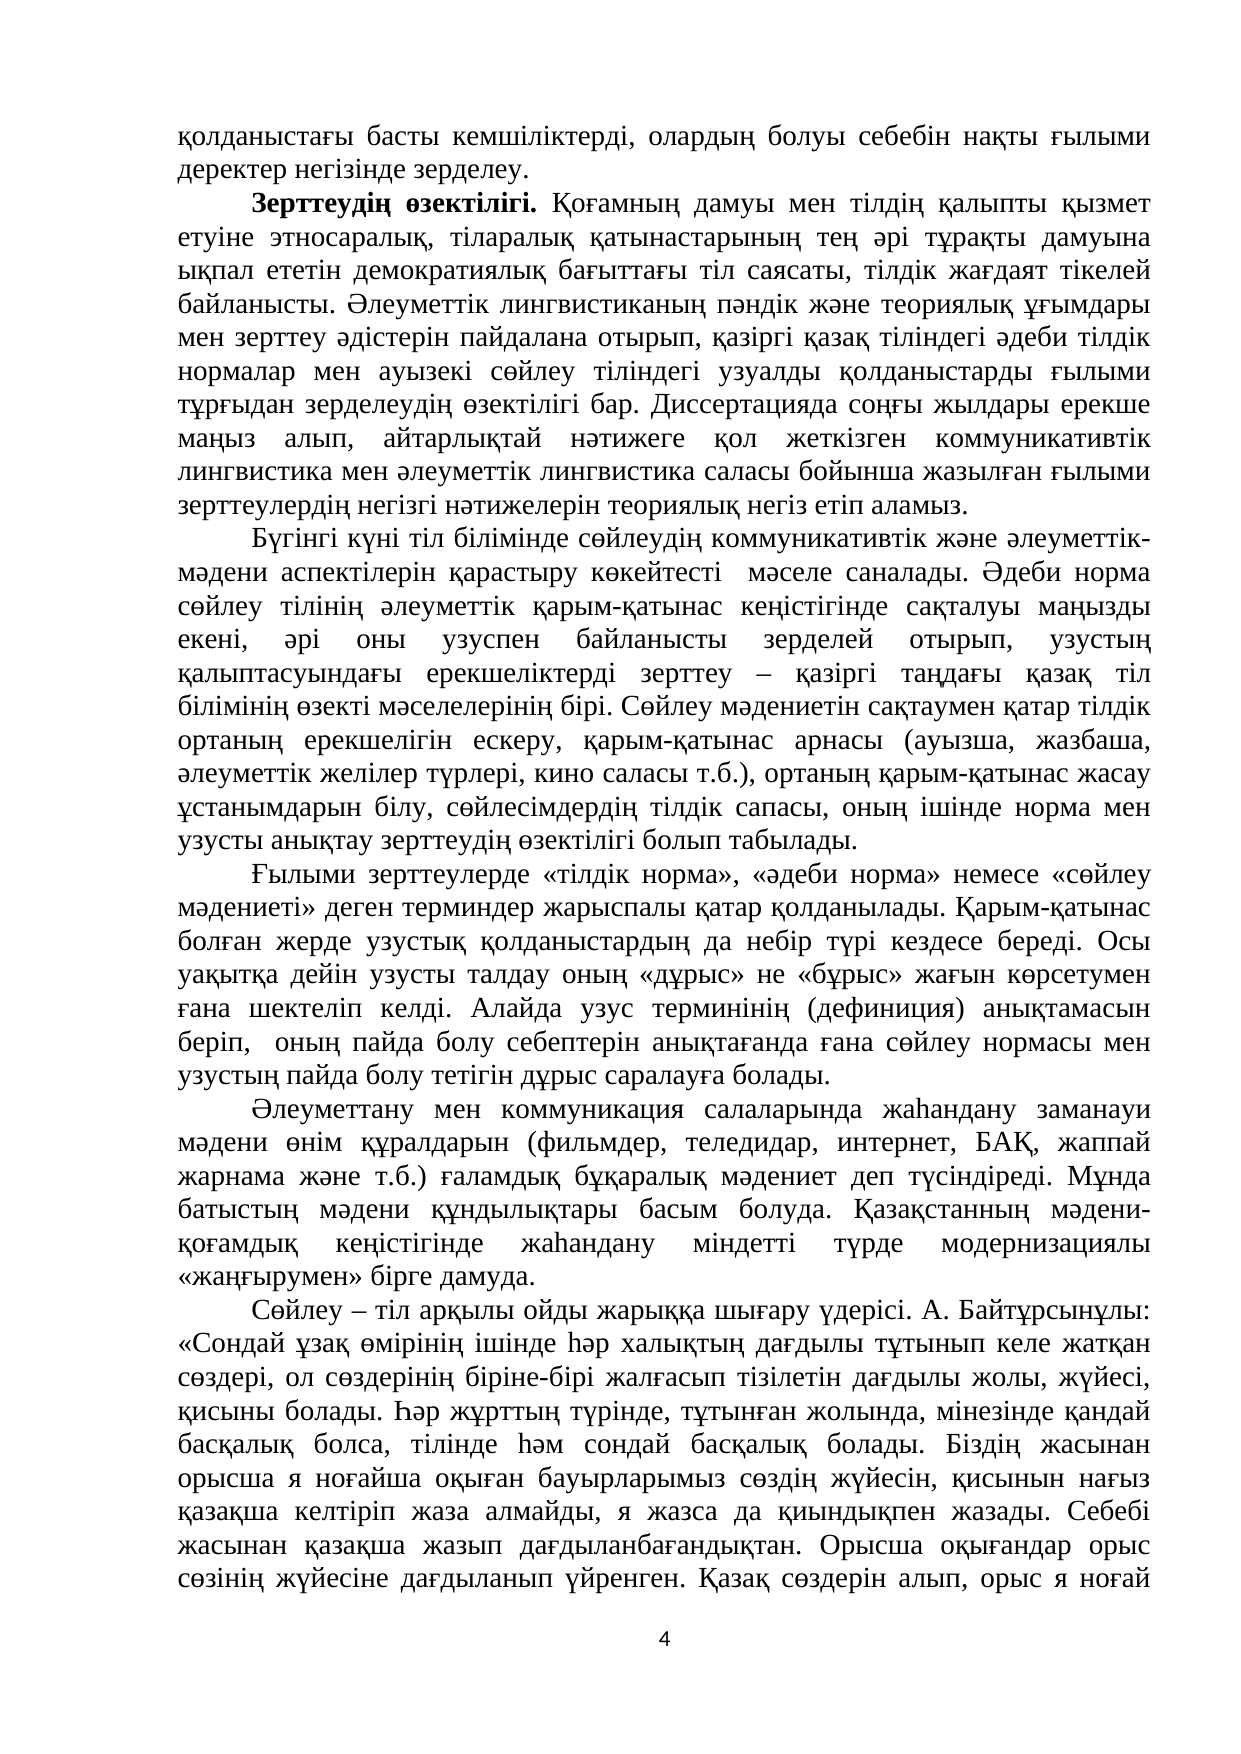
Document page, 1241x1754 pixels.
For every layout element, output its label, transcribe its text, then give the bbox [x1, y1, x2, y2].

text Әлеуметтану мен коммуникация салаларында жаһандану заманауи мәдени өнім құралдарын (фильмдер, теледидар, интернет, БАҚ, жаппай жарнама және т.б.) ғаламдық бұқаралық мәдениет деп түсіндіреді. Мұнда батыстың мәдени құндылықтары басым болуда. Қазақстанның мәдени-қоғамдық кеңістігінде жаһандану міндетті түрде модернизациялы «жаңғырумен» бірге дамуда. [177, 1091, 1152, 1292]
text Бүгінгі күні тіл білімінде сөйлеудің коммуникативтік және әлеуметтік-мәдени аспектілерін қарастыру көкейтесті мәселе саналады. Әдеби норма сөйлеу тілінің әлеуметтік қарым-қатынас кеңістігінде сақталуы маңызды екені, әрі оны узуспен байланысты зерделей отырып, узустың қалыптасуындағы ерекшеліктерді зерттеу – қазіргі таңдағы қазақ тіл білімінің өзекті мәселелерінің бірі. Сөйлеу мәдениетін сақтаумен қатар тілдік ортаның ерекшелігін ескеру, қарым-қатынас арнасы (ауызша, жазбаша, әлеуметтік желілер түрлері, кино саласы т.б.), ортаның қарым-қатынас жасау ұстанымдарын білу, сөйлесімдердің тілдік сапасы, оның ішінде норма мен узусты анықтау зерттеудің өзектілігі болып табылады. [177, 521, 1152, 856]
text Ғылыми зерттеулерде «тілдік норма», «әдеби норма» немесе «сөйлеу мәдениеті» деген терминдер жарыспалы қатар қолданылады. Қарым-қатынас болған жерде узустық қолданыстардың да небір түрі кездесе береді. Осы уақытқа дейін узусты талдау оның «дұрыс» не «бұрыс» жағын көрсетумен ғана шектеліп келді. Алайда узус терминінің (дефиниция) анықтамасын беріп, оның пайда болу себептерін анықтағанда ғана сөйлеу нормасы мен узустың пайда болу тетігін дұрыс саралауға болады. [177, 856, 1152, 1091]
text Зерттеудің өзектілігі. Қоғамның дамуы мен тілдің қалыпты қызмет етуіне этносаралық, тіларалық қатынастарының тең әрі тұрақты дамуына ықпал ететін демократиялық бағыттағы тіл саясаты, тілдік жағдаят тікелей байланысты. Әлеуметтік лингвистиканың пәндік және теориялық ұғымдары мен зерттеу әдістерін пайдалана отырып, қазіргі қазақ тіліндегі әдеби тілдік нормалар мен ауызекі сөйлеу тіліндегі узуалды қолданыстарды ғылыми тұрғыдан зерделеудің өзектілігі бар. Диссертацияда соңғы жылдары ерекше маңыз алып, айтарлықтай нәтижеге қол жеткізген коммуникативтік лингвистика мен әлеуметтік лингвистика саласы бойынша жазылған ғылыми зерттеулердің негізгі нәтижелерін теориялық негіз етіп аламыз. [177, 185, 1152, 521]
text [177, 118, 1152, 185]
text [177, 1292, 1152, 1594]
